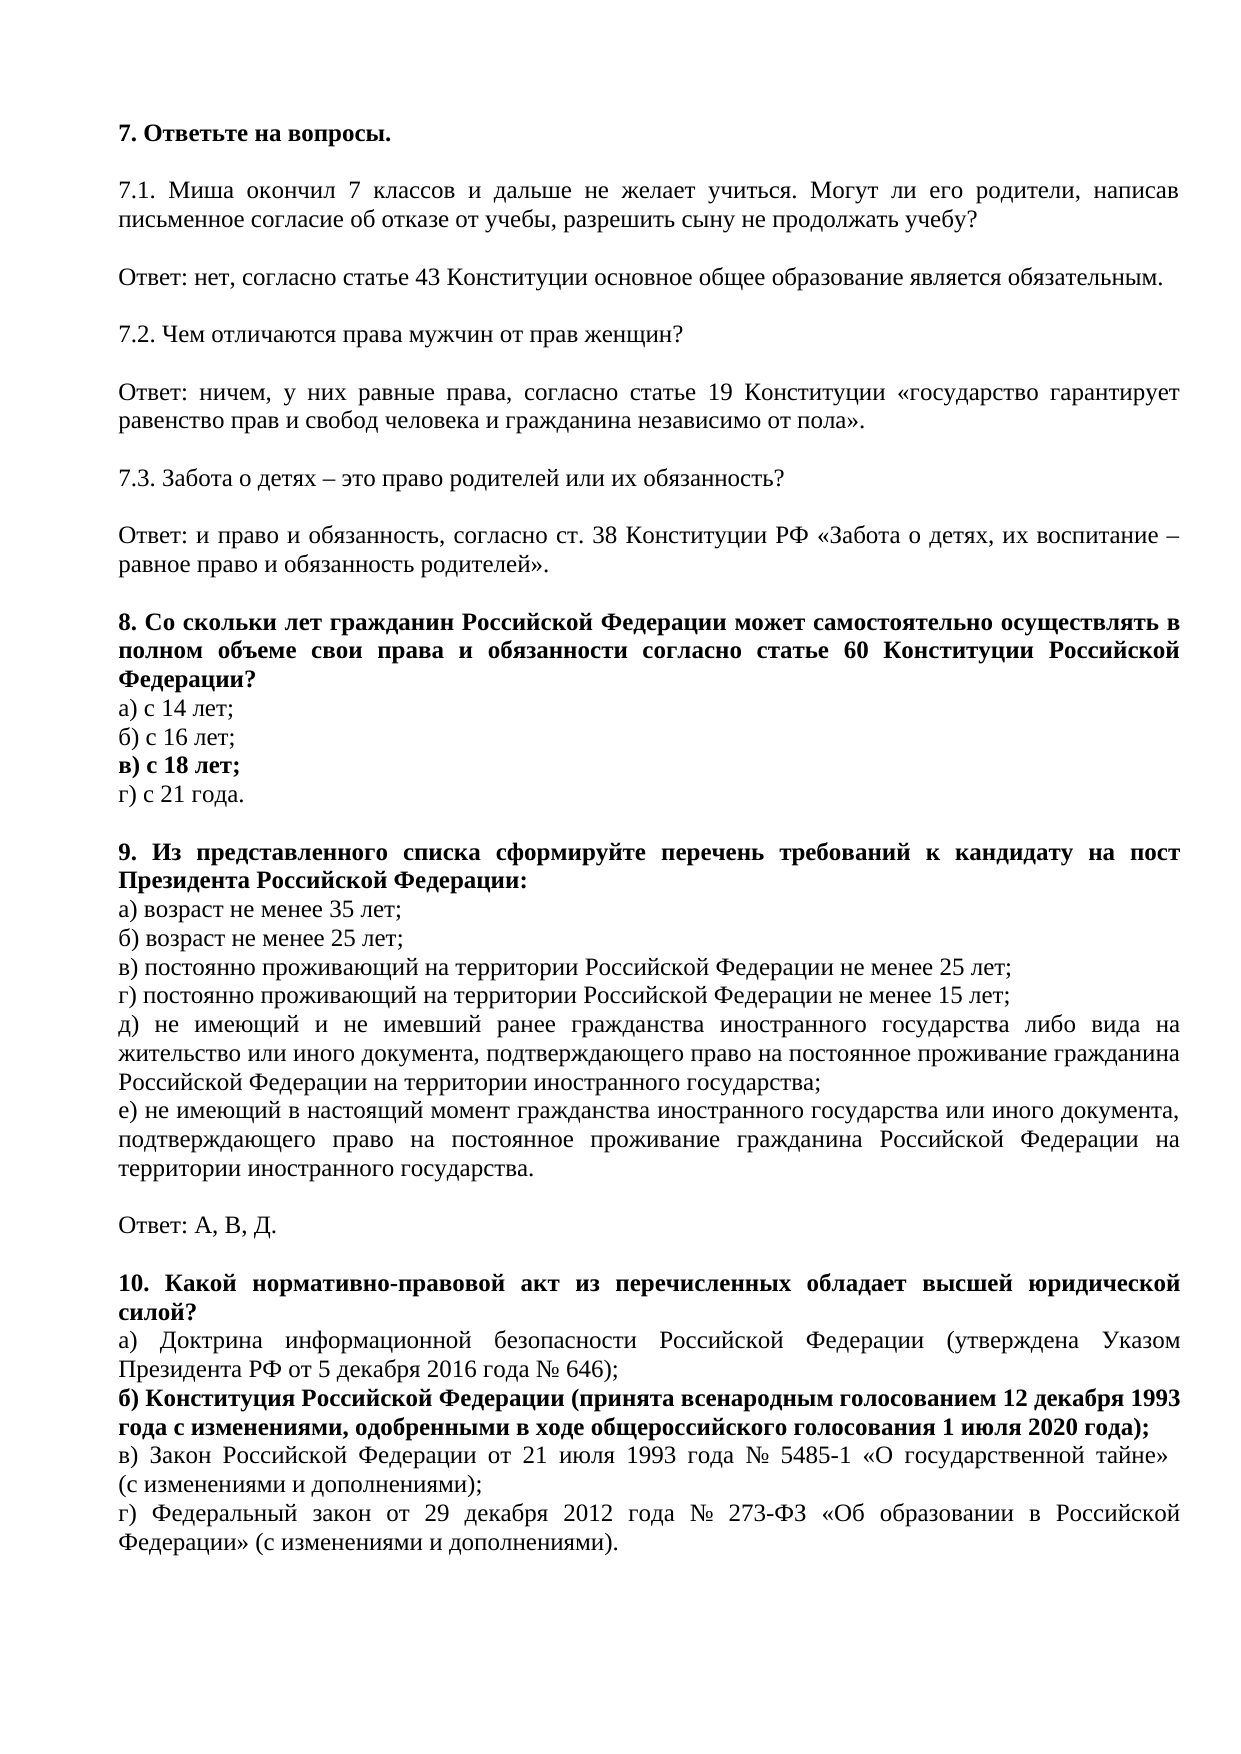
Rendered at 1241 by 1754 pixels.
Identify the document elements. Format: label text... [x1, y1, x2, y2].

list г) постоянно проживающий на территории Российской Федерации не менее 15 лет; [118, 981, 1181, 1009]
text 7.3. Забота о детях – это право родителей или их обязанность? [118, 463, 1181, 492]
list д) не имеющий и не имевший ранее гражданства иностранного государства либо вида на жительство или иного документа, подтверждающего право на постоянное проживание гражданина Российской Федерации на территории иностранного государства; [118, 1009, 1181, 1096]
list 7. Ответьте на вопросы. [118, 118, 1181, 147]
text Ответ: ничем, у них равные права, согласно статье 19 Конституции «государство гарантирует равенство прав и свобод человека и гражданина независимо от пола». [118, 377, 1181, 434]
list Ответ: А, В, Д. [118, 1211, 1181, 1239]
text г) Федеральный закон от 29 декабря 2012 года № 273-ФЗ «Об образовании в Российской Федерации» (с изменениями и дополнениями). [118, 1498, 1181, 1556]
text в) Закон Российской Федерации от 21 июля 1993 года № 5485-1 «О государственной тайне» (с изменениями и дополнениями); [118, 1441, 1181, 1498]
text Ответ: нет, согласно статье 43 Конституции основное общее образование является обязательным. [118, 262, 1181, 291]
list 8. Со скольки лет гражданин Российской Федерации может самостоятельно осуществлять в полном объеме свои права и обязанности согласно статье 60 Конституции Российской Федерации? [118, 607, 1181, 693]
list г) с 21 года. [118, 779, 1181, 808]
text 7.2. Чем отличаются права мужчин от прав женщин? [118, 319, 1181, 348]
list в) с 18 лет; [118, 751, 1181, 779]
text б) Конституция Российской Федерации (принята всенародным голосованием 12 декабря 1993 года с изменениями, одобренными в ходе общероссийского голосования 1 июля 2020 года); [118, 1383, 1181, 1441]
list 9. Из представленного списка сформируйте перечень требований к кандидату на пост Президента Российской Федерации: [118, 837, 1181, 894]
list в) постоянно проживающий на территории Российской Федерации не менее 25 лет; [118, 952, 1181, 981]
text а) Доктрина информационной безопасности Российской Федерации (утверждена Указом Президента РФ от 5 декабря 2016 года № 646); [118, 1326, 1181, 1383]
text 7.1. Миша окончил 7 классов и дальше не желает учиться. Могут ли его родители, написав письменное согласие об отказе от учебы, разрешить сыну не продолжать учебу? [118, 176, 1181, 233]
text Ответ: и право и обязанность, согласно ст. 38 Конституции РФ «Забота о детях, их воспитание – равное право и обязанность родителей». [118, 521, 1181, 578]
list б) возраст не менее 25 лет; [118, 923, 1181, 952]
list б) с 16 лет; [118, 722, 1181, 751]
text 10. Какой нормативно-правовой акт из перечисленных обладает высшей юридической силой? [118, 1268, 1181, 1326]
list а) с 14 лет; [118, 693, 1181, 722]
list е) не имеющий в настоящий момент гражданства иностранного государства или иного документа, подтверждающего право на постоянное проживание гражданина Российской Федерации на территории иностранного государства. [118, 1096, 1181, 1182]
list а) возраст не менее 35 лет; [118, 894, 1181, 923]
